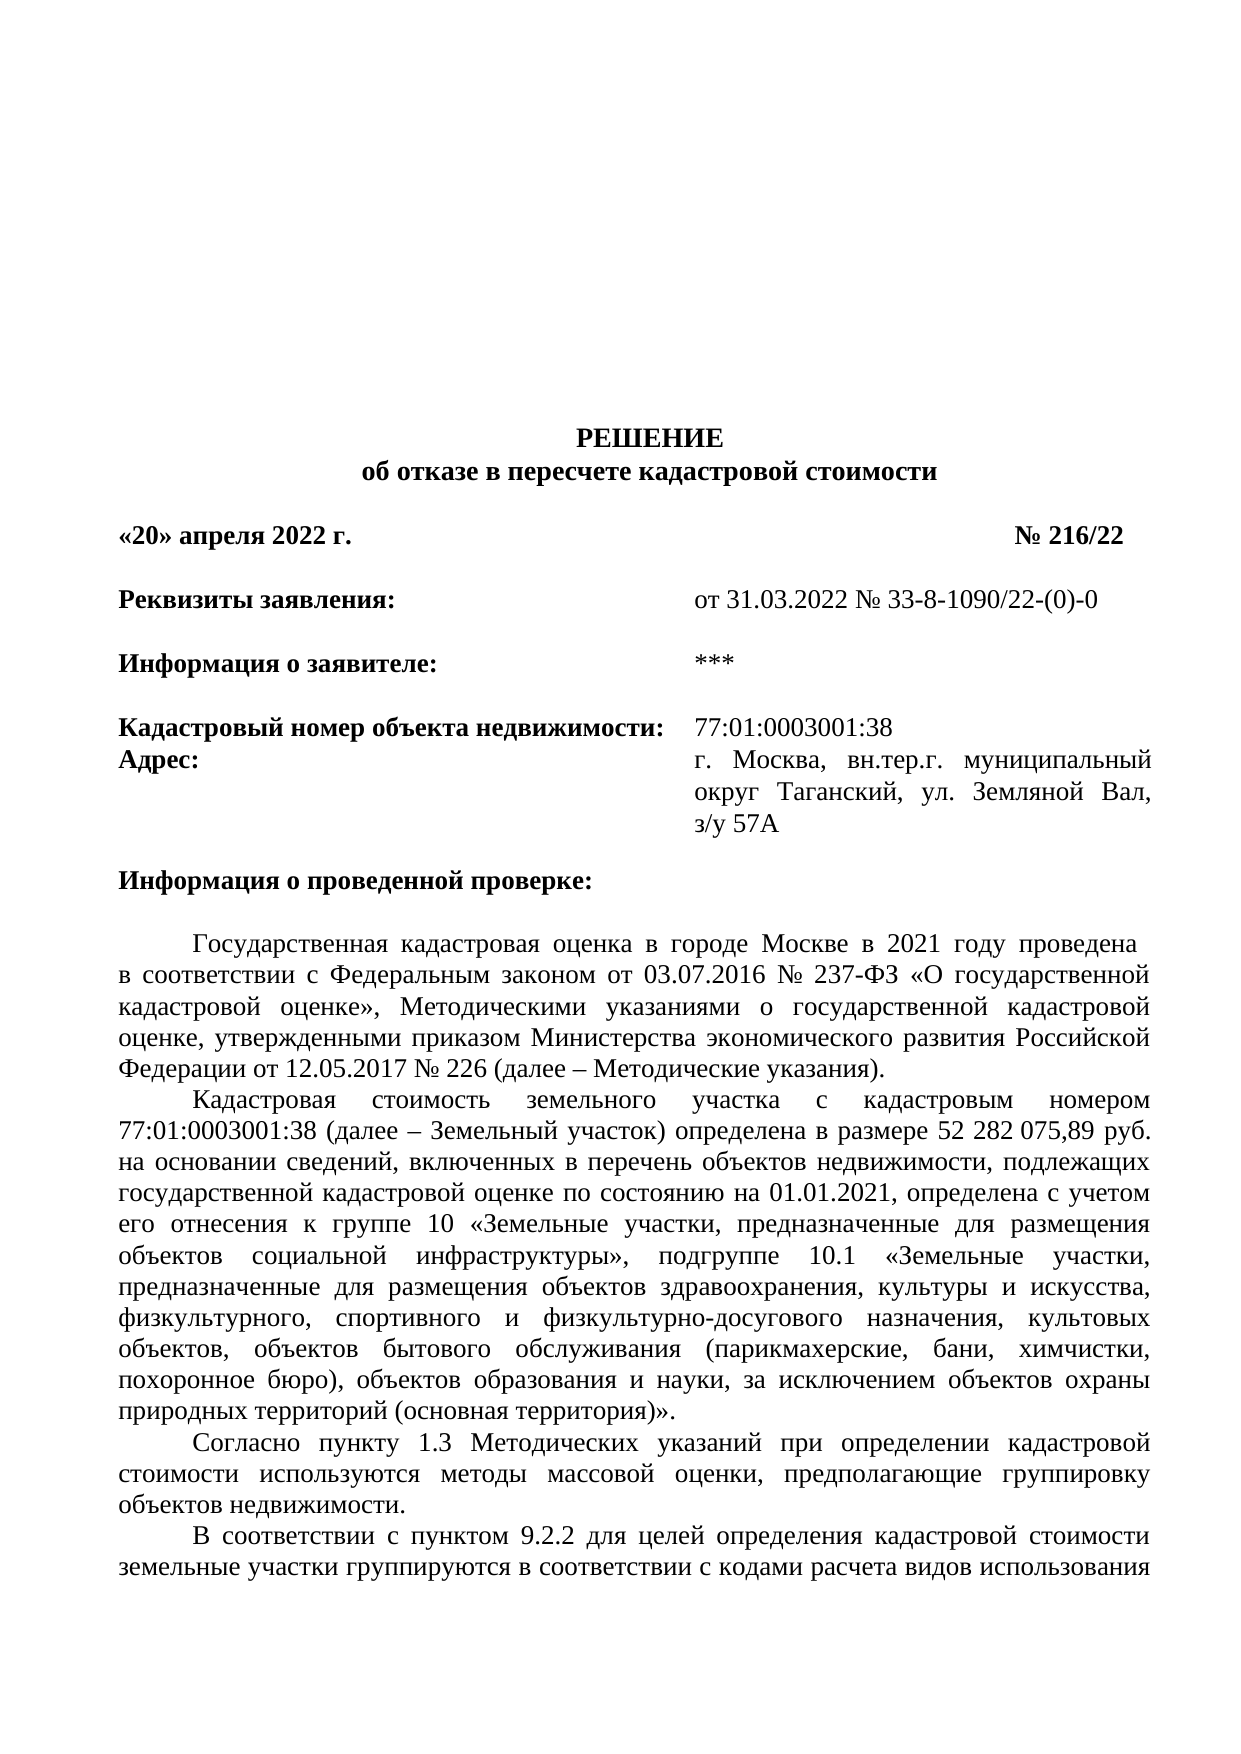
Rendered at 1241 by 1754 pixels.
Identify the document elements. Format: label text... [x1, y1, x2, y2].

text РЕШЕНИЕ [148, 421, 1152, 454]
text Информация о заявителе: *** [118, 647, 1152, 678]
text Государственная кадастровая оценка в городе Москве в 2021 году проведена в соответствии с Федеральным законом от 03.07.2016 № 237-ФЗ «О государственной кадастровой оценке», Методическими указаниями о государственной кадастровой оценке, утвержденными приказом Министерства экономического развития Российской Федерации от 12.05.2017 № 226 (далее – Методические указания). [118, 927, 1152, 1083]
text Информация о проведенной проверке: [118, 864, 1152, 895]
text Согласно пункту 1.3 Методических указаний при определении кадастровой стоимости используются методы массовой оценки, предполагающие группировку объектов недвижимости. [118, 1426, 1152, 1519]
text «20» апреля 2022 г. № 216/22 [118, 519, 1152, 551]
text Кадастровая стоимость земельного участка с кадастровым номером 77:01:0003001:38 (далее – Земельный участок) определена в размере 52 282 075,89 руб. на основании сведений, включенных в перечень объектов недвижимости, подлежащих государственной кадастровой оценке по состоянию на 01.01.2021, определена с учетом его отнесения к группе 10 «Земельные участки, предназначенные для размещения объектов социальной инфраструктуры», подгруппе 10.1 «Земельные участки, предназначенные для размещения объектов здравоохранения, культуры и искусства, физкультурного, спортивного и физкультурно-досугового назначения, культовых объектов, объектов бытового обслуживания (парикмахерские, бани, химчистки, похоронное бюро), объектов образования и науки, за исключением объектов охраны природных территорий (основная территория)». [118, 1083, 1152, 1426]
text Кадастровый номер объекта недвижимости: 77:01:0003001:38 [118, 711, 1152, 742]
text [118, 1519, 1152, 1581]
text Реквизиты заявления: от 31.03.2022 № 33-8-1090/22-(0)-0 [118, 583, 1152, 614]
text об отказе в пересчете кадастровой стоимости [148, 454, 1152, 486]
text Адрес: г. Москва, вн.тер.г. муниципальный округ Таганский, ул. Земляной Вал, з/у 57А [118, 743, 1152, 838]
